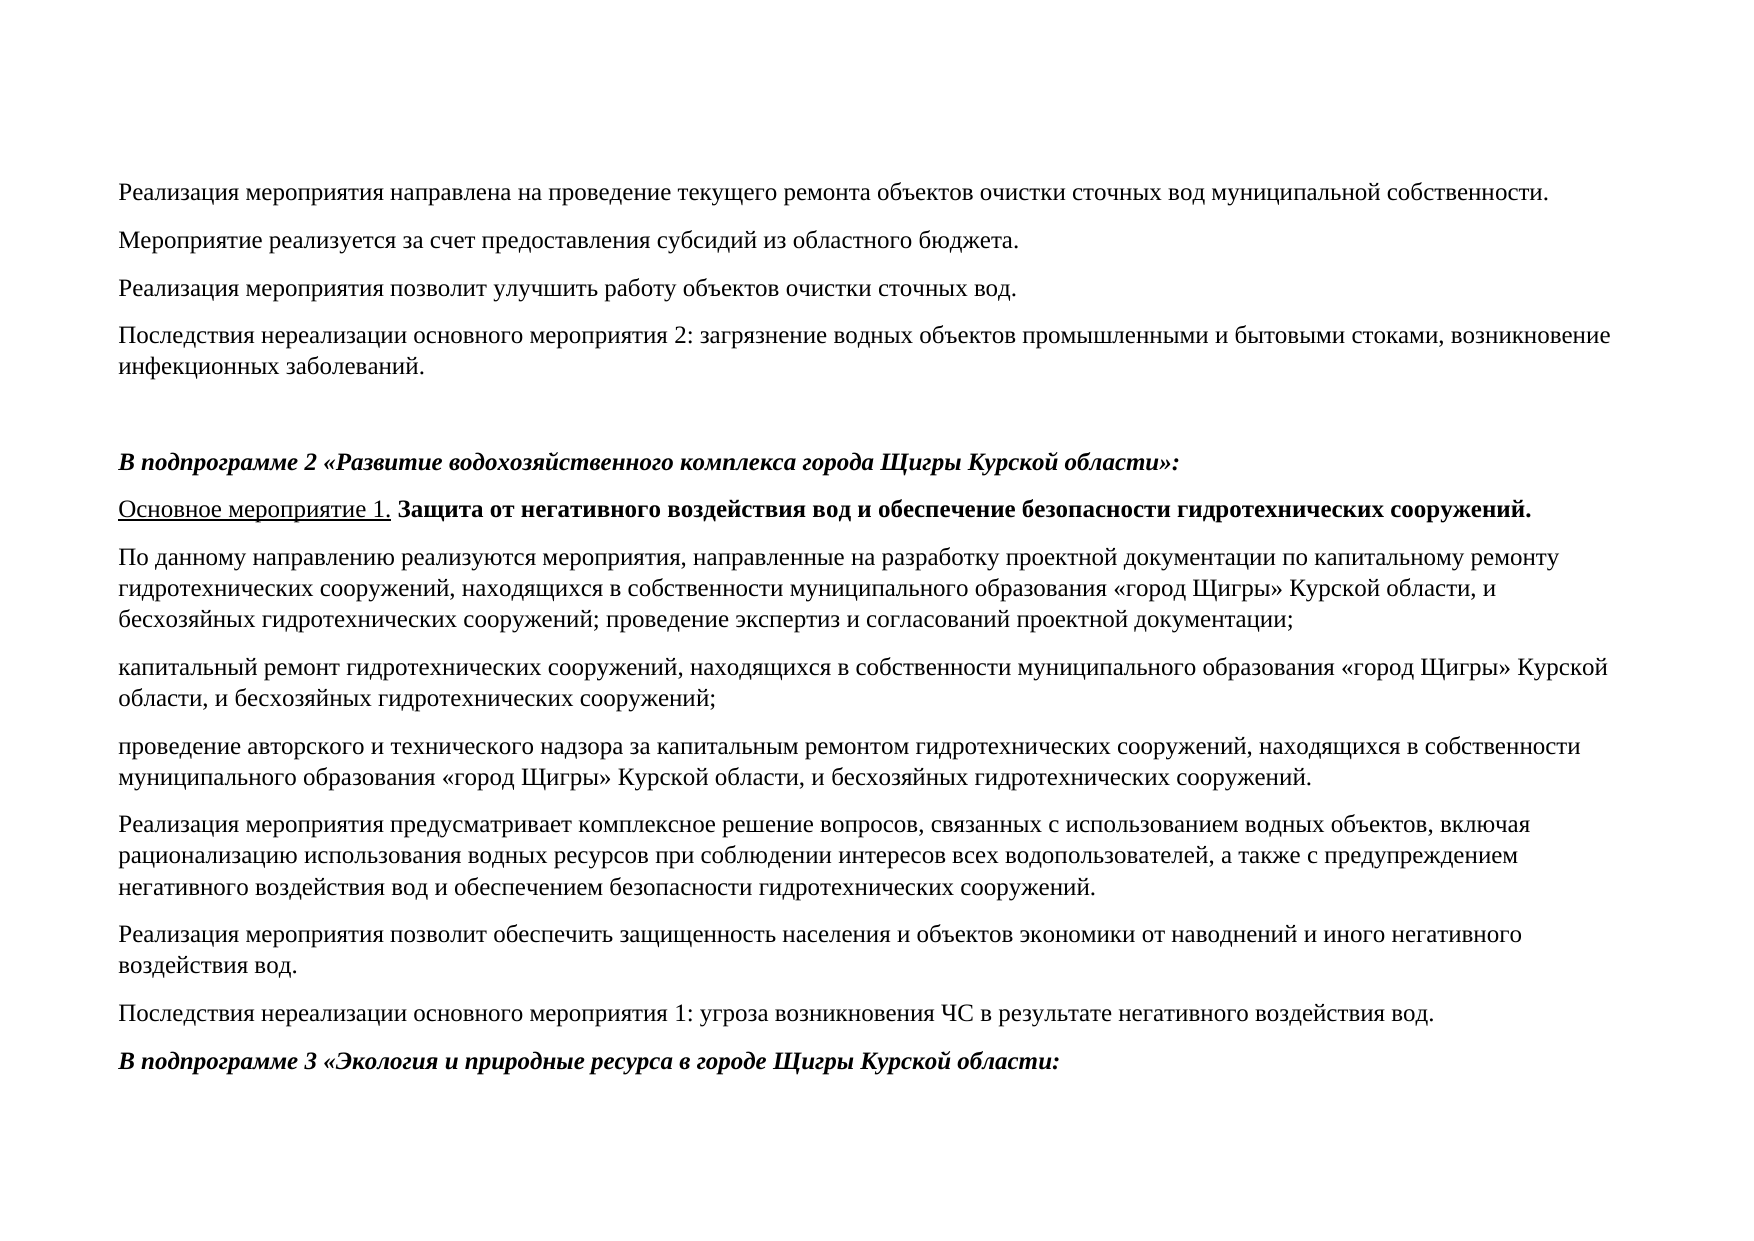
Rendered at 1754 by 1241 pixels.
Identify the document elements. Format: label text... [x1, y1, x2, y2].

text Реализация мероприятия предусматривает комплексное решение вопросов, связанных с использованием водных объектов, включая рационализацию использования водных ресурсов при соблюдении интересов всех водопользователей, а также с предупреждением негативного воздействия вод и обеспечением безопасности гидротехнических сооружений. [118, 809, 1636, 900]
text В подпрограмме 3 «Экология и природные ресурса в городе Щигры Курской области: [118, 1046, 1636, 1074]
text Последствия нереализации основного мероприятия 2: загрязнение водных объектов промышленными и бытовыми стоками, возникновение инфекционных заболеваний. [118, 320, 1636, 380]
text Мероприятие реализуется за счет предоставления субсидий из областного бюджета. [118, 225, 1636, 254]
text капитальный ремонт гидротехнических сооружений, находящихся в собственности муниципального образования «город Щигры» Курской области, и бесхозяйных гидротехнических сооружений; [118, 652, 1636, 712]
text Реализация мероприятия позволит улучшить работу объектов очистки сточных вод. [118, 273, 1636, 301]
text Основное мероприятие 1. Защита от негативного воздействия вод и обеспечение безопасности гидротехнических сооружений. [118, 494, 1636, 523]
text Реализация мероприятия направлена на проведение текущего ремонта объектов очистки сточных вод муниципальной собственности. [118, 177, 1636, 206]
text Последствия нереализации основного мероприятия 1: угроза возникновения ЧС в результате негативного воздействия вод. [118, 998, 1636, 1027]
text В подпрограмме 2 «Развитие водохозяйственного комплекса города Щигры Курской области»: [118, 447, 1636, 476]
text проведение авторского и технического надзора за капитальным ремонтом гидротехнических сооружений, находящихся в собственности муниципального образования «город Щигры» Курской области, и бесхозяйных гидротехнических сооружений. [118, 731, 1636, 791]
text Реализация мероприятия позволит обеспечить защищенность населения и объектов экономики от наводнений и иного негативного воздействия вод. [118, 919, 1636, 979]
text По данному направлению реализуются мероприятия, направленные на разработку проектной документации по капитальному ремонту гидротехнических сооружений, находящихся в собственности муниципального образования «город Щигры» Курской области, и бесхозяйных гидротехнических сооружений; проведение экспертиз и согласований проектной документации; [118, 542, 1636, 633]
